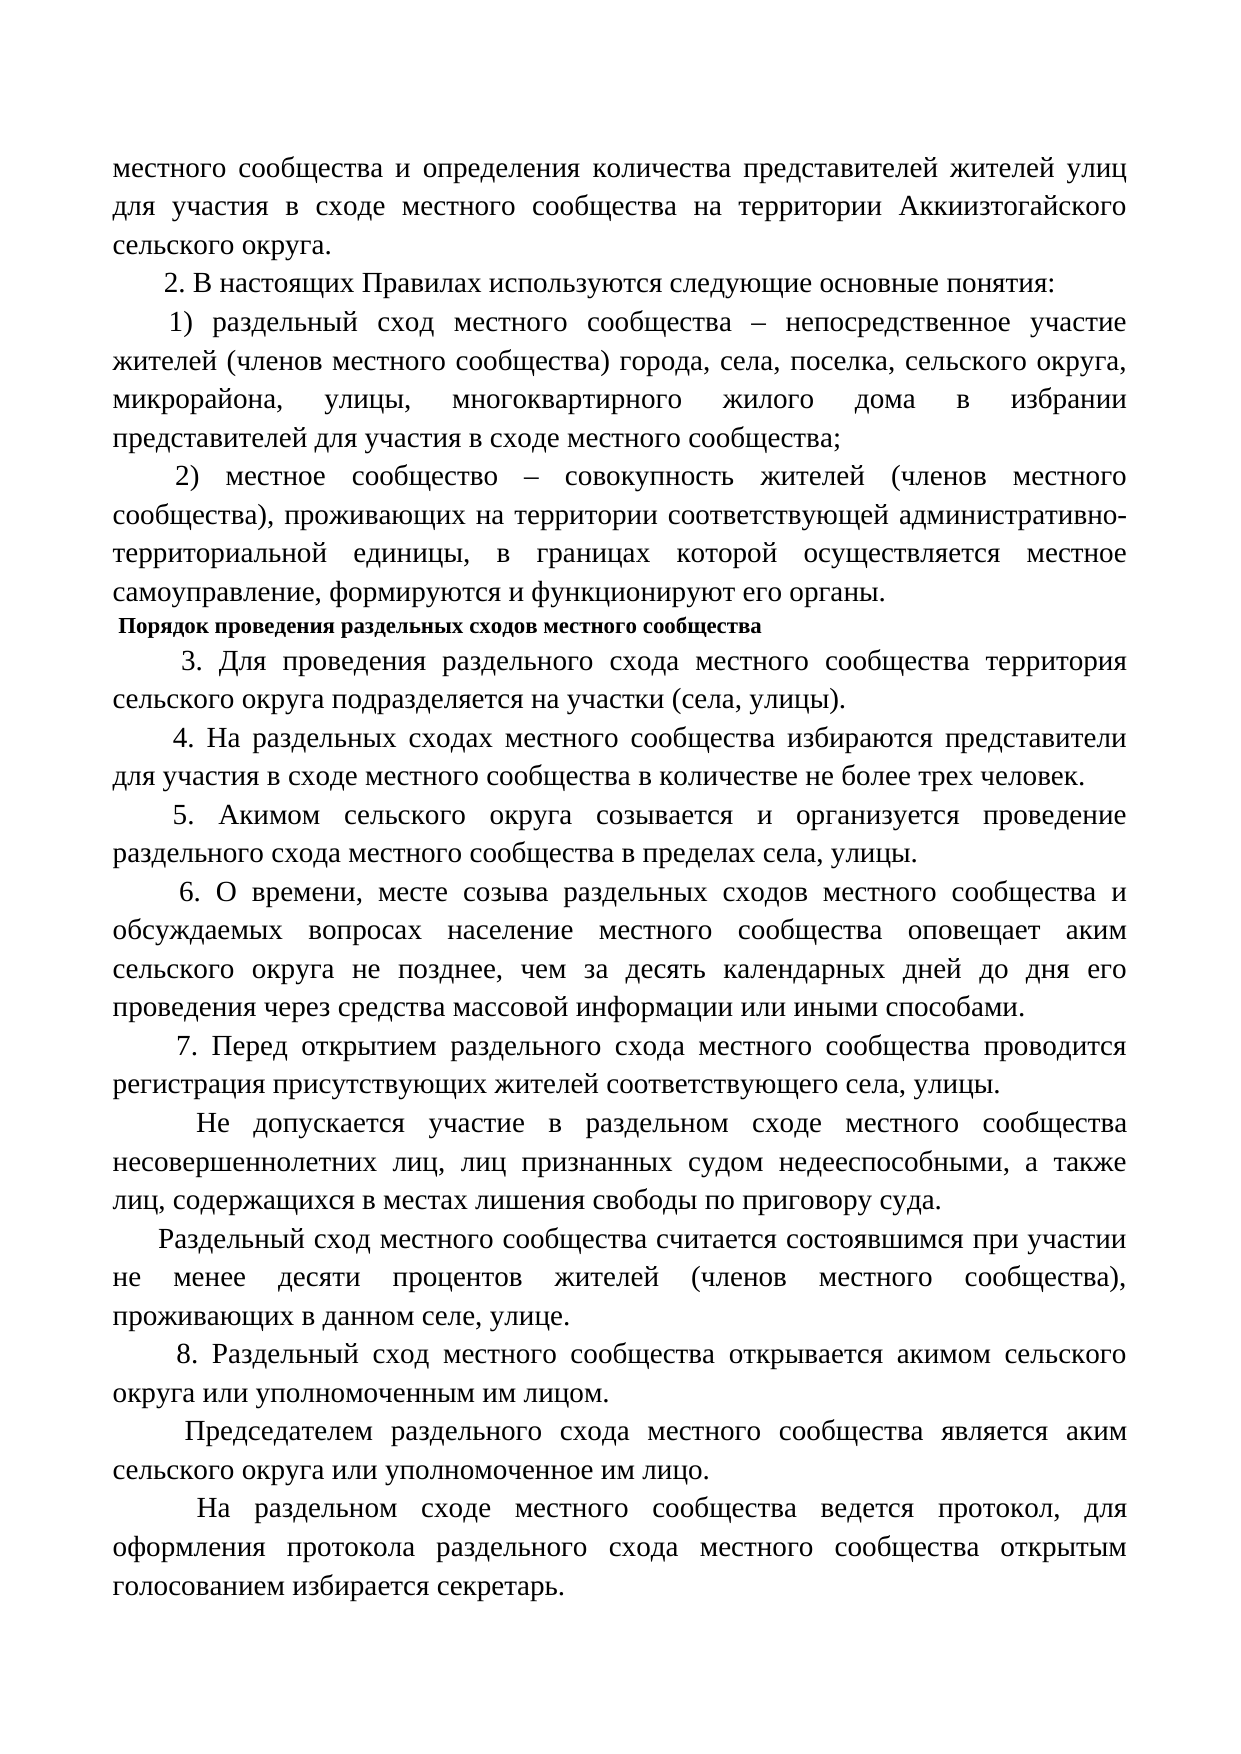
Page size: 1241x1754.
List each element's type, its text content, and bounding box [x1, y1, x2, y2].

text 1) раздельный сход местного сообщества – непосредственное участие жителей (членов местного сообщества) города, села, поселка, сельского округа, микрорайона, улицы, многоквартирного жилого дома в избрании представителей для участия в сходе местного сообщества; [112, 304, 1128, 453]
text 5. Акимом сельского округа созывается и организуется проведение раздельного схода местного сообщества в пределах села, улицы. [112, 797, 1128, 869]
text 7. Перед открытием раздельного схода местного сообщества проводится регистрация присутствующих жителей соответствующего села, улицы. [112, 1028, 1128, 1100]
text 2. В настоящих Правилах используются следующие основные понятия: [112, 266, 1128, 299]
text 6. О времени, месте созыва раздельных сходов местного сообщества и обсуждаемых вопросах население местного сообщества оповещает аким сельского округа не позднее, чем за десять календарных дней до дня его проведения через средства массовой информации или иными способами. [112, 874, 1128, 1023]
text 4. На раздельных сходах местного сообщества избираются представители для участия в сходе местного сообщества в количестве не более трех человек. [112, 720, 1128, 792]
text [112, 150, 1128, 261]
text 2) местное сообщество – совокупность жителей (членов местного сообщества), проживающих на территории соответствующей административно-территориальной единицы, в границах которой осуществляется местное самоуправление, формируются и функционируют его органы. [112, 458, 1128, 607]
text Раздельный сход местного сообщества считается состоявшимся при участии не менее десяти процентов жителей (членов местного сообщества), проживающих в данном селе, улице. [112, 1221, 1128, 1331]
text Порядок проведения раздельных сходов местного сообщества [112, 612, 1128, 639]
text На раздельном сходе местного сообщества ведется протокол, для оформления протокола раздельного схода местного сообщества открытым голосованием избирается секретарь. [112, 1491, 1128, 1601]
text Не допускается участие в раздельном сходе местного сообщества несовершеннолетних лиц, лиц признанных судом недееспособными, а также лиц, содержащихся в местах лишения свободы по приговору суда. [112, 1105, 1128, 1216]
text 3. Для проведения раздельного схода местного сообщества территория сельского округа подразделяется на участки (села, улицы). [112, 643, 1128, 715]
text Председателем раздельного схода местного сообщества является аким сельского округа или уполномоченное им лицо. [112, 1413, 1128, 1486]
text 8. Раздельный сход местного сообщества открывается акимом сельского округа или уполномоченным им лицом. [112, 1336, 1128, 1408]
